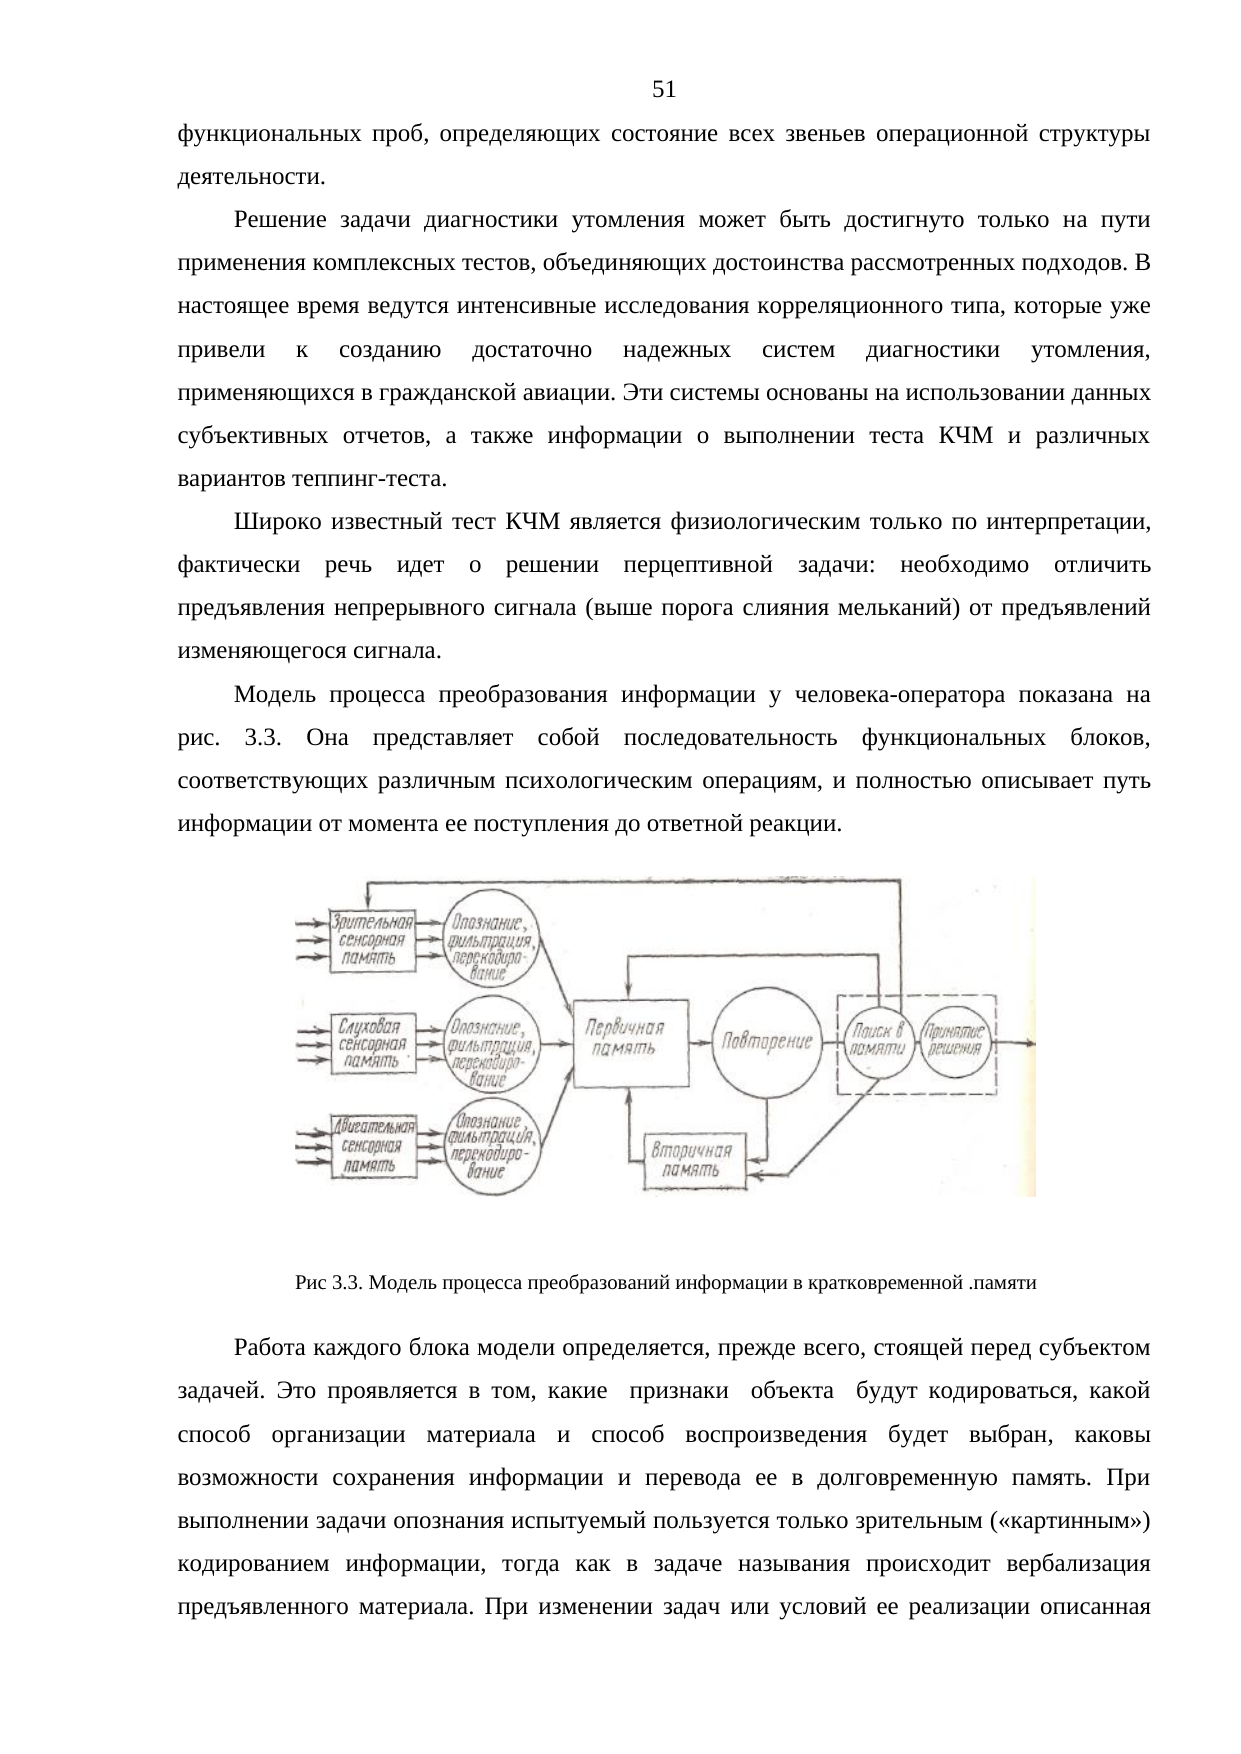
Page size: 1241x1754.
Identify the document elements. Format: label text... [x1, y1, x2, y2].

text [177, 118, 1152, 190]
text Широко известный тест КЧМ является физиологическим только по интерпретации, фактически речь идет о решении перцептивной задачи: необходимо отличить предъявления непрерывного сигнала (выше порога слияния мельканий) от предъявлений изменяющегося сигнала. [177, 506, 1152, 664]
text Модель процесса преобразования информации у человека-оператора показана на рис. 3.3. Она представляет собой последовательность функциональных блоков, соответствующих различным психологическим операциям, и полностью описывает путь информации от момента ее поступления до ответной реакции. [177, 679, 1152, 837]
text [177, 1332, 1152, 1620]
text Рис 3.3. Модель процесса преобразований информации в кратковременной .памяти [705, 1275, 1152, 1293]
text Рис 3.3. Модель процесса преобразований информации в кратковременной .памяти [177, 1275, 703, 1293]
picture [295, 876, 1036, 1197]
text Решение задачи диагностики утомления может быть достигнуто только на пути применения комплексных тестов, объединяющих достоинства рассмотренных подходов. В настоящее время ведутся интенсивные исследования корреляционного типа, которые уже привели к созданию достаточно надежных систем диагностики утомления, применяющихся в гражданской авиации. Эти системы основаны на использовании данных субъективных отчетов, а также информации о выполнении теста КЧМ и различных вариантов теппинг-теста. [177, 204, 1152, 492]
